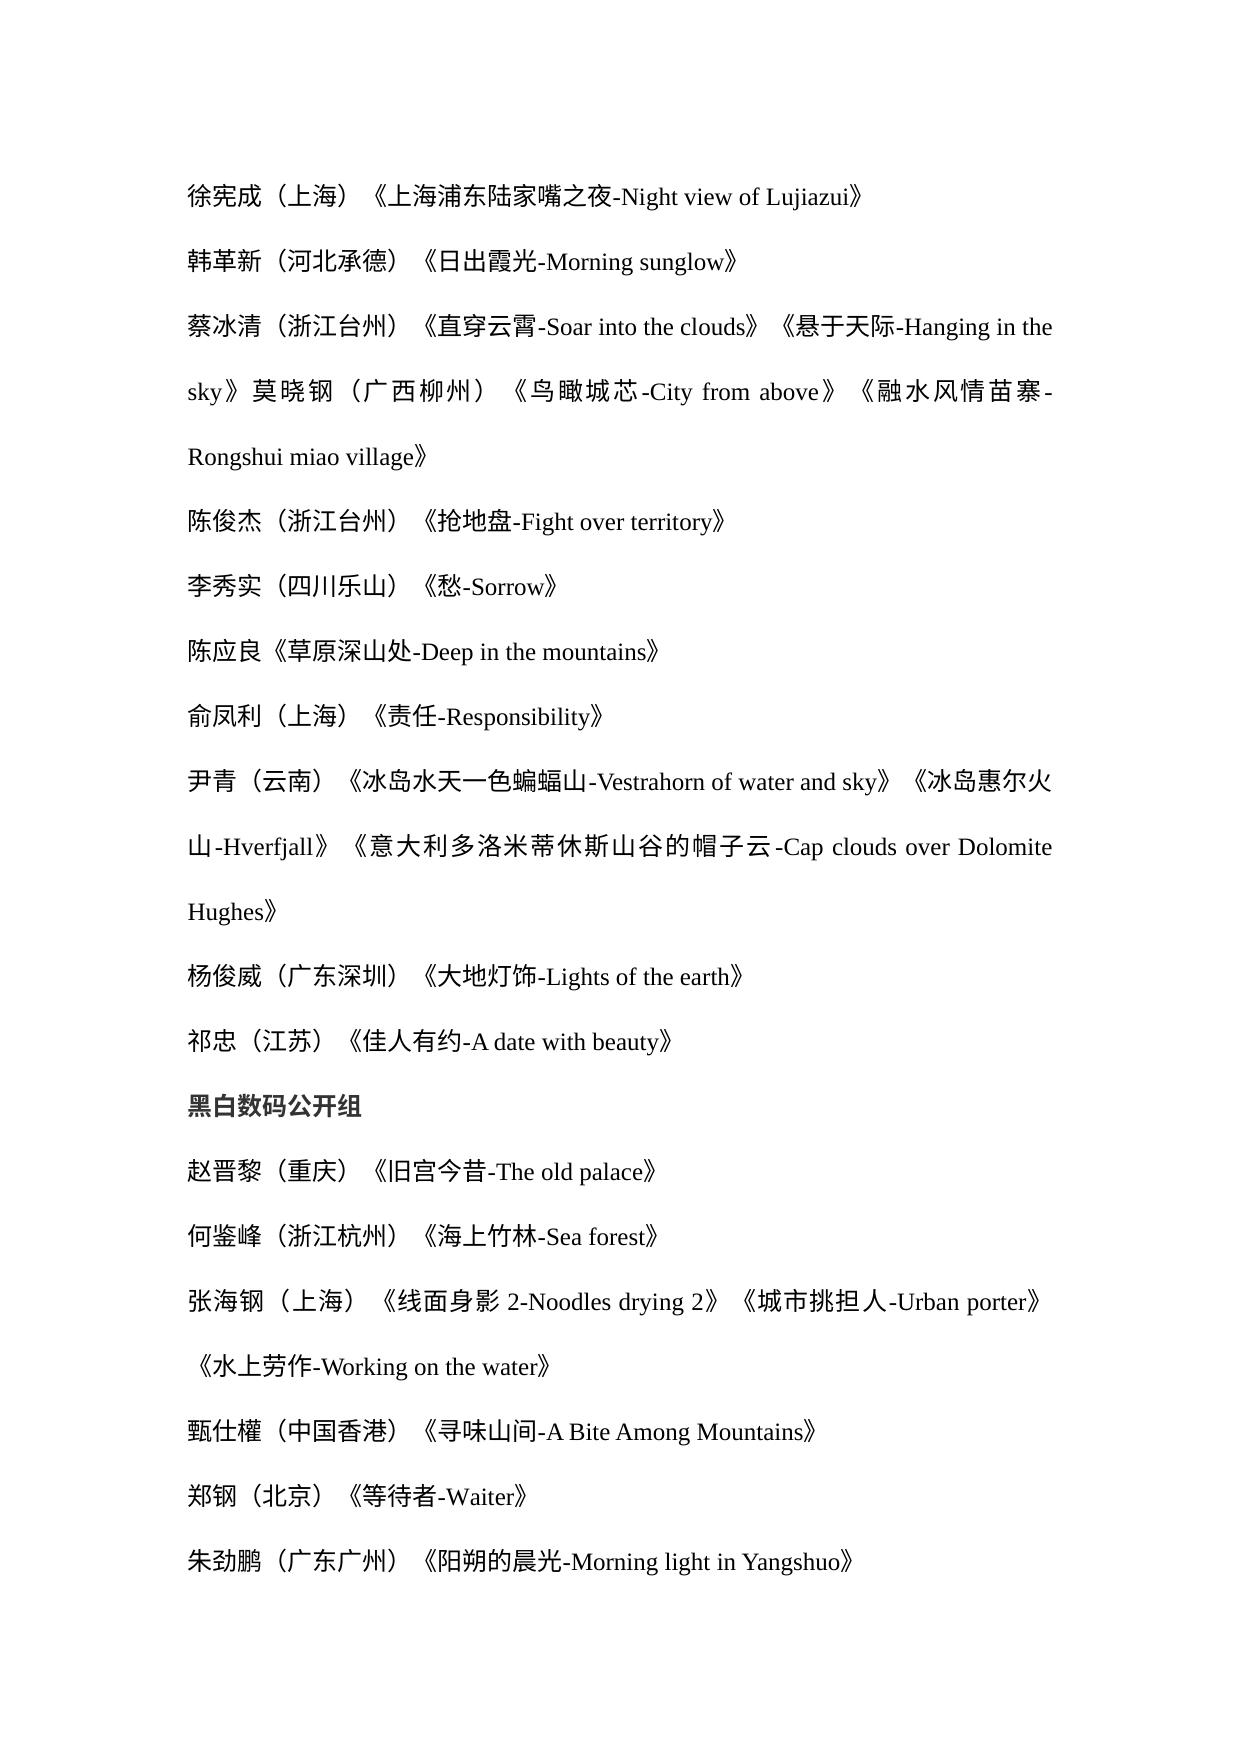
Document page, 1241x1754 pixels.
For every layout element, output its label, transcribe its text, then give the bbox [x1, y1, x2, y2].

text 甄仕權（中国香港）《寻味山间-A Bite Among Mountains》 [187, 1397, 1053, 1462]
text 韩革新（河北承德）《日出霞光-Morning sunglow》 [187, 227, 1053, 292]
text 黑白数码公开组 [187, 1072, 1053, 1137]
text 何鉴峰（浙江杭州）《海上竹林-Sea forest》 [187, 1202, 1053, 1267]
text 陈俊杰（浙江台州）《抢地盘-Fight over territory》 [187, 487, 1053, 552]
text 李秀实（四川乐山）《愁-Sorrow》 [187, 552, 1053, 617]
text 尹青（云南）《冰岛水天一色蝙蝠山-Vestrahorn of water and sky》《冰岛惠尔火山-Hverfjall》《意大利多洛米蒂休斯山谷的帽子云-Cap clouds over Dolomite Hughes》 [187, 747, 1053, 942]
text 蔡冰清（浙江台州）《直穿云霄-Soar into the clouds》《悬于天际-Hanging in the sky》莫晓钢（广西柳州）《鸟瞰城芯-City from above》《融水风情苗寨-Rongshui miao village》 [187, 292, 1053, 487]
text 朱劲鹏（广东广州）《阳朔的晨光-Morning light in Yangshuo》 [187, 1527, 1053, 1592]
text 张海钢（上海）《线面身影2-Noodles drying 2》《城市挑担人-Urban porter》《水上劳作-Working on the water》 [187, 1267, 1053, 1397]
text 陈应良《草原深山处-Deep in the mountains》 [187, 617, 1053, 682]
text 祁忠（江苏）《佳人有约-A date with beauty》 [187, 1007, 1053, 1072]
text 郑钢（北京）《等待者-Waiter》 [187, 1462, 1053, 1527]
text 杨俊威（广东深圳）《大地灯饰-Lights of the earth》 [187, 942, 1053, 1007]
text 俞凤利（上海）《责任-Responsibility》 [187, 682, 1053, 747]
text 赵晋黎（重庆）《旧宫今昔-The old palace》 [187, 1137, 1053, 1202]
text 徐宪成（上海）《上海浦东陆家嘴之夜-Night view of Lujiazui》 [187, 162, 1053, 227]
